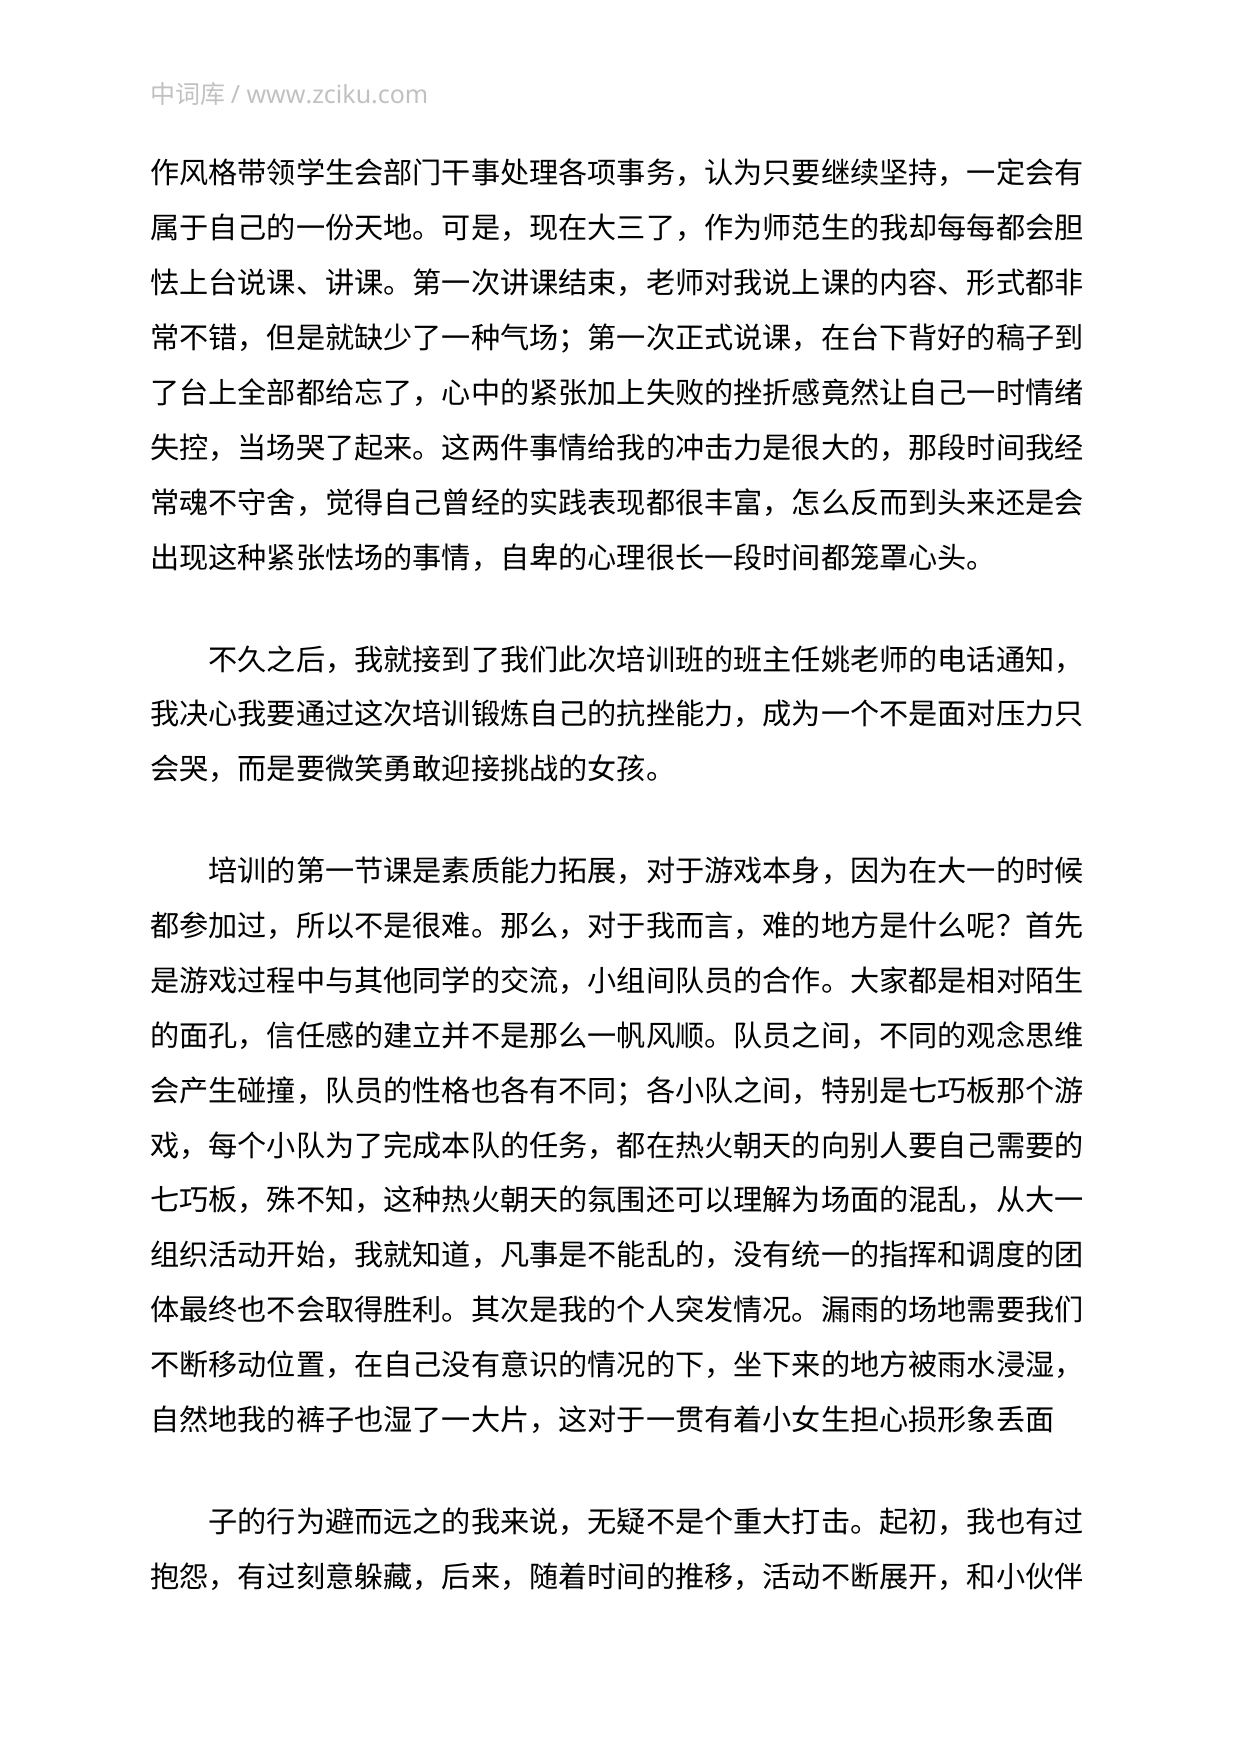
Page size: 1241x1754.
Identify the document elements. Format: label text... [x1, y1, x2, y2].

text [150, 150, 1090, 577]
text 不久之后，我就接到了我们此次培训班的班主任姚老师的电话通知，我决心我要通过这次培训锻炼自己的抗挫能力，成为一个不是面对压力只会哭，而是要微笑勇敢迎接挑战的女孩。 [150, 636, 1090, 788]
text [150, 1498, 1090, 1596]
text 培训的第一节课是素质能力拓展，对于游戏本身，因为在大一的时候都参加过，所以不是很难。那么，对于我而言，难的地方是什么呢？首先是游戏过程中与其他同学的交流，小组间队员的合作。大家都是相对陌生的面孔，信任感的建立并不是那么一帆风顺。队员之间，不同的观念思维会产生碰撞，队员的性格也各有不同；各小队之间，特别是七巧板那个游戏，每个小队为了完成本队的任务，都在热火朝天的向别人要自己需要的七巧板，殊不知，这种热火朝天的氛围还可以理解为场面的混乱，从大一组织活动开始，我就知道，凡事是不能乱的，没有统一的指挥和调度的团体最终也不会取得胜利。其次是我的个人突发情况。漏雨的场地需要我们不断移动位置，在自己没有意识的情况的下，坐下来的地方被雨水浸湿，自然地我的裤子也湿了一大片，这对于一贯有着小女生担心损形象丢面 [150, 848, 1090, 1439]
